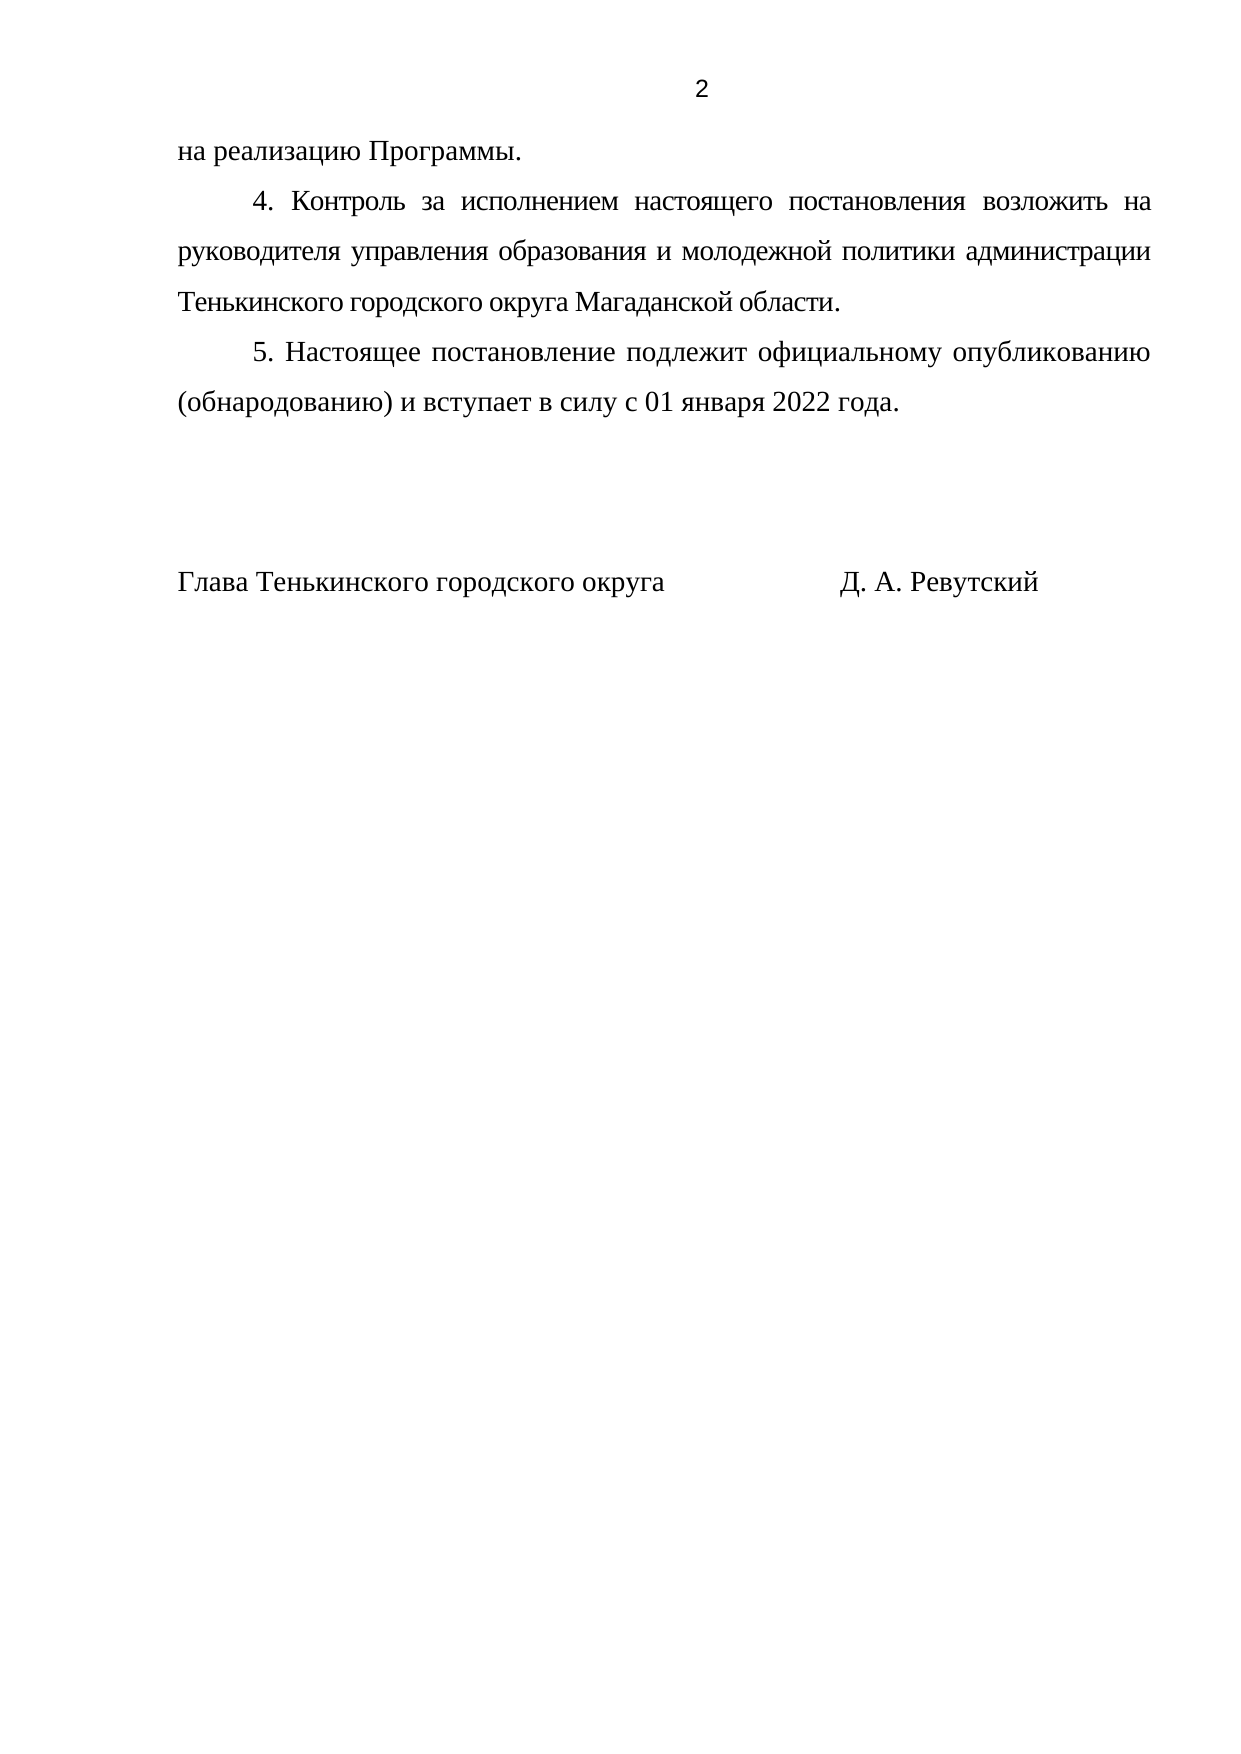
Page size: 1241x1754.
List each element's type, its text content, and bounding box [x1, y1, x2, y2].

text 5. Настоящее постановление подлежит официальному опубликованию (обнародованию) и вступает в силу с 01 января 2022 года. [177, 334, 1152, 418]
text 4. Контроль за исполнением настоящего постановления возложить на руководителя управления образования и молодежной политики администрации Тенькинского городского округа Магаданской области. [177, 183, 1152, 317]
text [177, 133, 1152, 166]
text Глава Тенькинского городского округа Д. А. Ревутский [177, 564, 1152, 598]
